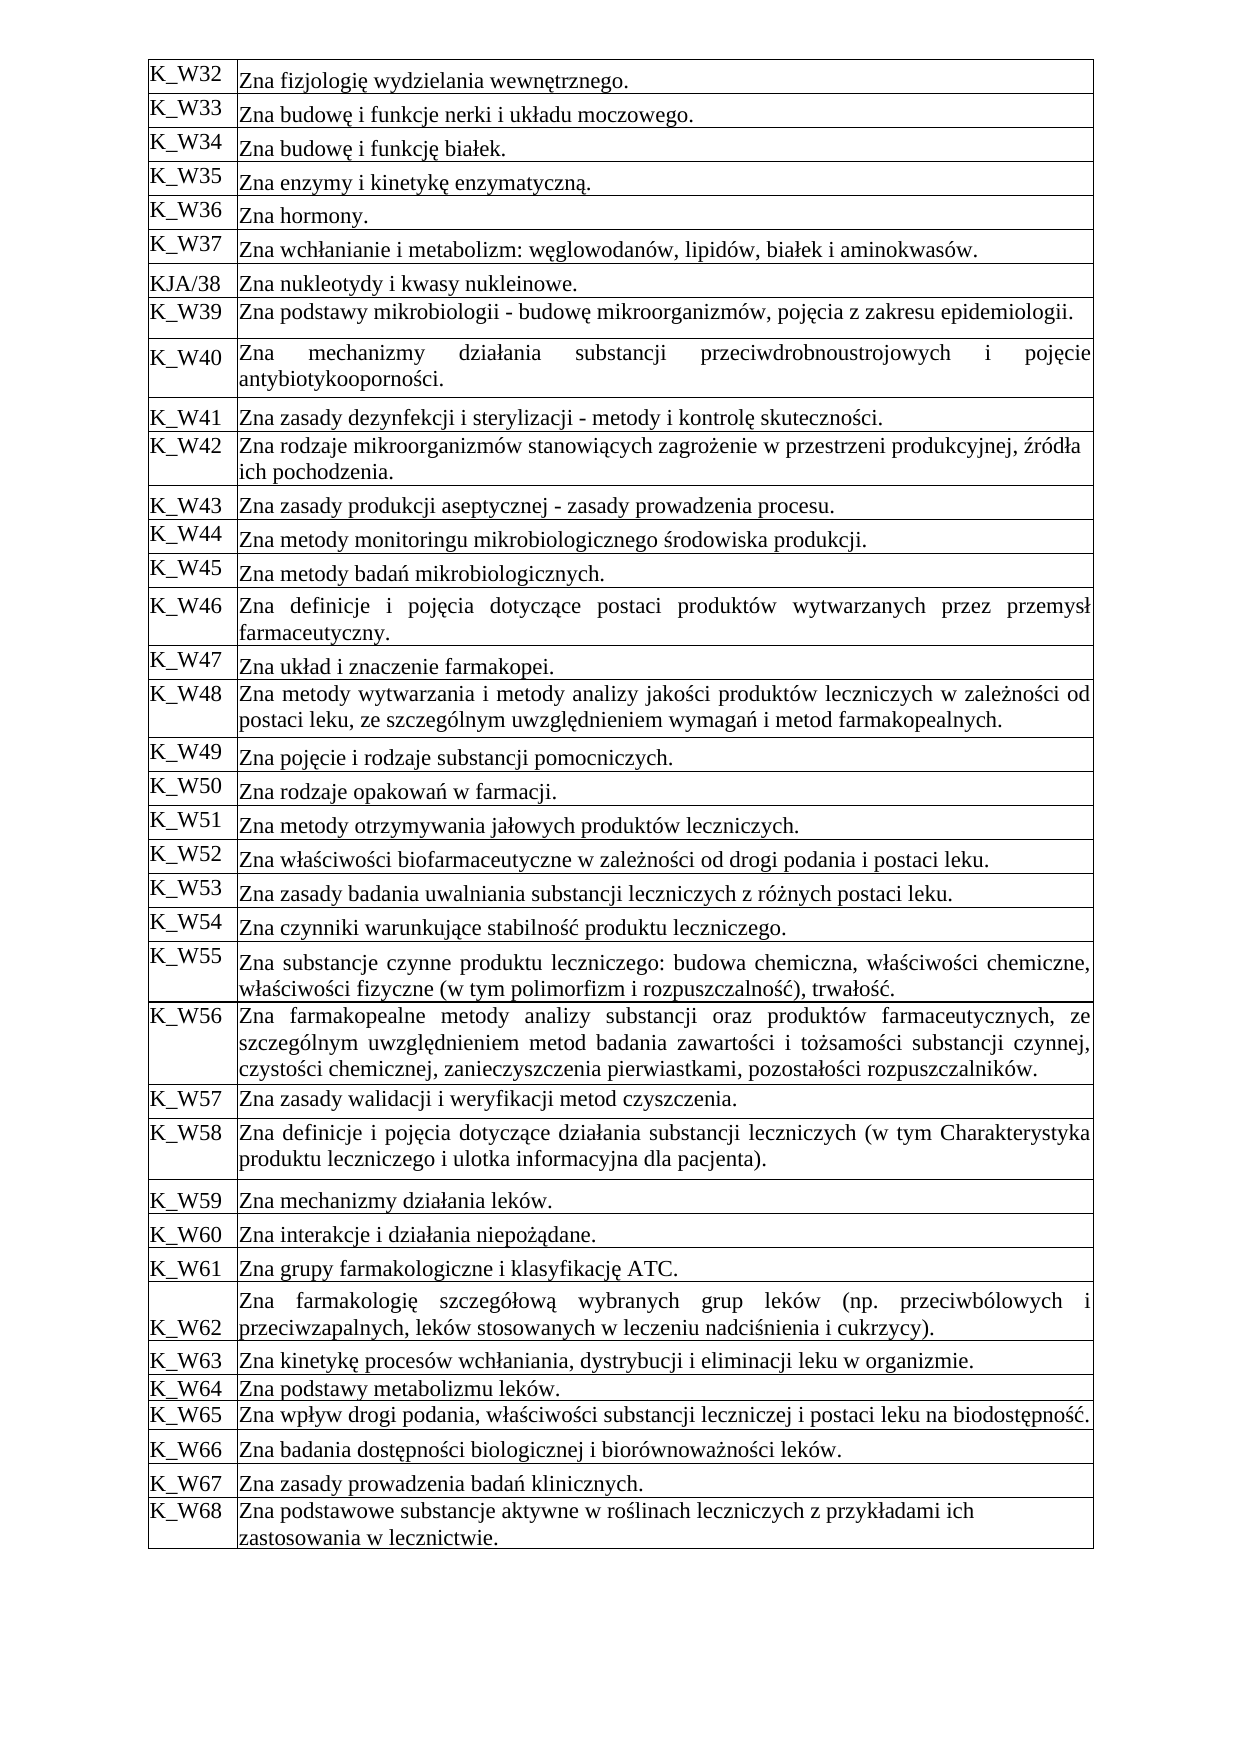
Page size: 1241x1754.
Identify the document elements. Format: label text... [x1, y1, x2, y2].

table_cell K_W51 [149, 806, 237, 839]
table_cell K_W46 [149, 588, 237, 645]
table_cell Zna zasady dezynfekcji i sterylizacji - metody i kontrolę skuteczności. [238, 398, 1093, 431]
table_cell Zna podstawy metabolizmu leków. [238, 1375, 1093, 1400]
table_cell K_W40 [149, 339, 237, 397]
table_cell K_W53 [149, 874, 237, 907]
table_cell K_W58 [149, 1119, 237, 1179]
table_cell Zna mechanizmy działania substancji przeciwdrobnoustrojowych i pojęcie antybiotykooporności. [238, 339, 1093, 397]
table_cell Zna właściwości biofarmaceutyczne w zależności od drogi podania i postaci leku. [238, 840, 1093, 873]
table_cell Zna nukleotydy i kwasy nukleinowe. [238, 264, 1093, 297]
table_cell Zna układ i znaczenie farmakopei. [238, 646, 1093, 679]
table_cell Zna kinetykę procesów wchłaniania, dystrybucji i eliminacji leku w organizmie. [238, 1341, 1093, 1374]
table_cell K_W34 [149, 128, 237, 161]
table_cell Zna zasady walidacji i weryfikacji metod czyszczenia. [238, 1085, 1093, 1118]
table_cell Zna zasady produkcji aseptycznej - zasady prowadzenia procesu. [238, 486, 1093, 519]
table_cell K_W39 [149, 298, 237, 338]
table_cell Zna podstawy mikrobiologii - budowę mikroorganizmów, pojęcia z zakresu epidemiologii. [238, 298, 1093, 338]
table_cell Zna definicje i pojęcia dotyczące postaci produktów wytwarzanych przez przemysł farmaceutyczny. [238, 588, 1093, 645]
table_cell Zna metody wytwarzania i metody analizy jakości produktów leczniczych w zależności od postaci leku, ze szczególnym uwzględnieniem wymagań i metod farmakopealnych. [238, 680, 1093, 737]
table_cell Zna fizjologię wydzielania wewnętrznego. [238, 60, 1093, 93]
table_cell Zna metody badań mikrobiologicznych. [238, 554, 1093, 587]
table_cell K_W50 [149, 772, 237, 805]
table_cell K_W42 [149, 432, 237, 485]
table_cell K_W54 [149, 908, 237, 941]
table_cell K_W52 [149, 840, 237, 873]
table_cell Zna farmakologię szczegółową wybranych grup leków (np. przeciwbólowych i przeciwzapalnych, leków stosowanych w leczeniu nadciśnienia i cukrzycy). [238, 1282, 1093, 1340]
table_cell Zna hormony. [238, 196, 1093, 229]
table_cell Zna zasady badania uwalniania substancji leczniczych z różnych postaci leku. [238, 874, 1093, 907]
table_cell K_W59 [149, 1180, 237, 1213]
table_cell Zna mechanizmy działania leków. [238, 1180, 1093, 1213]
table_cell Zna budowę i funkcje nerki i układu moczowego. [238, 94, 1093, 127]
table_cell K_W64 [149, 1375, 237, 1400]
table_cell K_W43 [149, 486, 237, 519]
table_cell K_W65 [149, 1401, 237, 1429]
table_cell Zna rodzaje opakowań w farmacji. [238, 772, 1093, 805]
table_cell Zna farmakopealne metody analizy substancji oraz produktów farmaceutycznych, ze szczególnym uwzględnieniem metod badania zawartości i tożsamości substancji czynnej, czystości chemicznej, zanieczyszczenia pierwiastkami, pozostałości rozpuszczalników. [238, 1003, 1093, 1084]
table_cell Zna definicje i pojęcia dotyczące działania substancji leczniczych (w tym Charakterystyka produktu leczniczego i ulotka informacyjna dla pacjenta). [238, 1119, 1093, 1179]
table_cell K_W61 [149, 1248, 237, 1281]
table_cell Zna metody otrzymywania jałowych produktów leczniczych. [238, 806, 1093, 839]
table_cell K_W47 [149, 646, 237, 679]
table_cell Zna enzymy i kinetykę enzymatyczną. [238, 162, 1093, 195]
table_cell Zna wpływ drogi podania, właściwości substancji leczniczej i postaci leku na biodostępność. [238, 1401, 1093, 1429]
table_cell K_W32 [149, 60, 237, 93]
table_cell K_W62 [149, 1282, 237, 1340]
table_cell K_W66 [149, 1430, 237, 1463]
table_cell K_W35 [149, 162, 237, 195]
table_cell Zna pojęcie i rodzaje substancji pomocniczych. [238, 738, 1093, 771]
table_cell Zna substancje czynne produktu leczniczego: budowa chemiczna, właściwości chemiczne, właściwości fizyczne (w tym polimorfizm i rozpuszczalność), trwałość. [238, 942, 1093, 1001]
table_cell Zna wchłanianie i metabolizm: węglowodanów, lipidów, białek i aminokwasów. [238, 230, 1093, 263]
table_cell Zna zasady prowadzenia badań klinicznych. [238, 1464, 1093, 1497]
table_cell Zna grupy farmakologiczne i klasyfikację ATC. [238, 1248, 1093, 1281]
table_cell K_W36 [149, 196, 237, 229]
table_cell K_W37 [149, 230, 237, 263]
table_cell K_W33 [149, 94, 237, 127]
table_cell K_W44 [149, 520, 237, 553]
table_cell K_W48 [149, 680, 237, 737]
table_cell Zna interakcje i działania niepożądane. [238, 1214, 1093, 1247]
table_cell Zna badania dostępności biologicznej i biorównoważności leków. [238, 1430, 1093, 1463]
table_cell K_W55 [149, 942, 237, 1001]
table_cell K_W49 [149, 738, 237, 771]
table_cell K_W60 [149, 1214, 237, 1247]
table_cell Zna podstawowe substancje aktywne w roślinach leczniczych z przykładami ich zastosowania w lecznictwie. [238, 1498, 1093, 1548]
table_cell K_W56 [149, 1003, 237, 1084]
table_cell KJA/38 [149, 264, 237, 297]
table_cell Zna czynniki warunkujące stabilność produktu leczniczego. [238, 908, 1093, 941]
table_cell K_W63 [149, 1341, 237, 1374]
table_cell K_W45 [149, 554, 237, 587]
table_cell K_W57 [149, 1085, 237, 1118]
table_cell K_W67 [149, 1464, 237, 1497]
table_cell K_W68 [149, 1498, 237, 1548]
table_cell Zna metody monitoringu mikrobiologicznego środowiska produkcji. [238, 520, 1093, 553]
table_cell Zna rodzaje mikroorganizmów stanowiących zagrożenie w przestrzeni produkcyjnej, źródła ich pochodzenia. [238, 432, 1093, 485]
table_cell K_W41 [149, 398, 237, 431]
table_cell Zna budowę i funkcję białek. [238, 128, 1093, 161]
